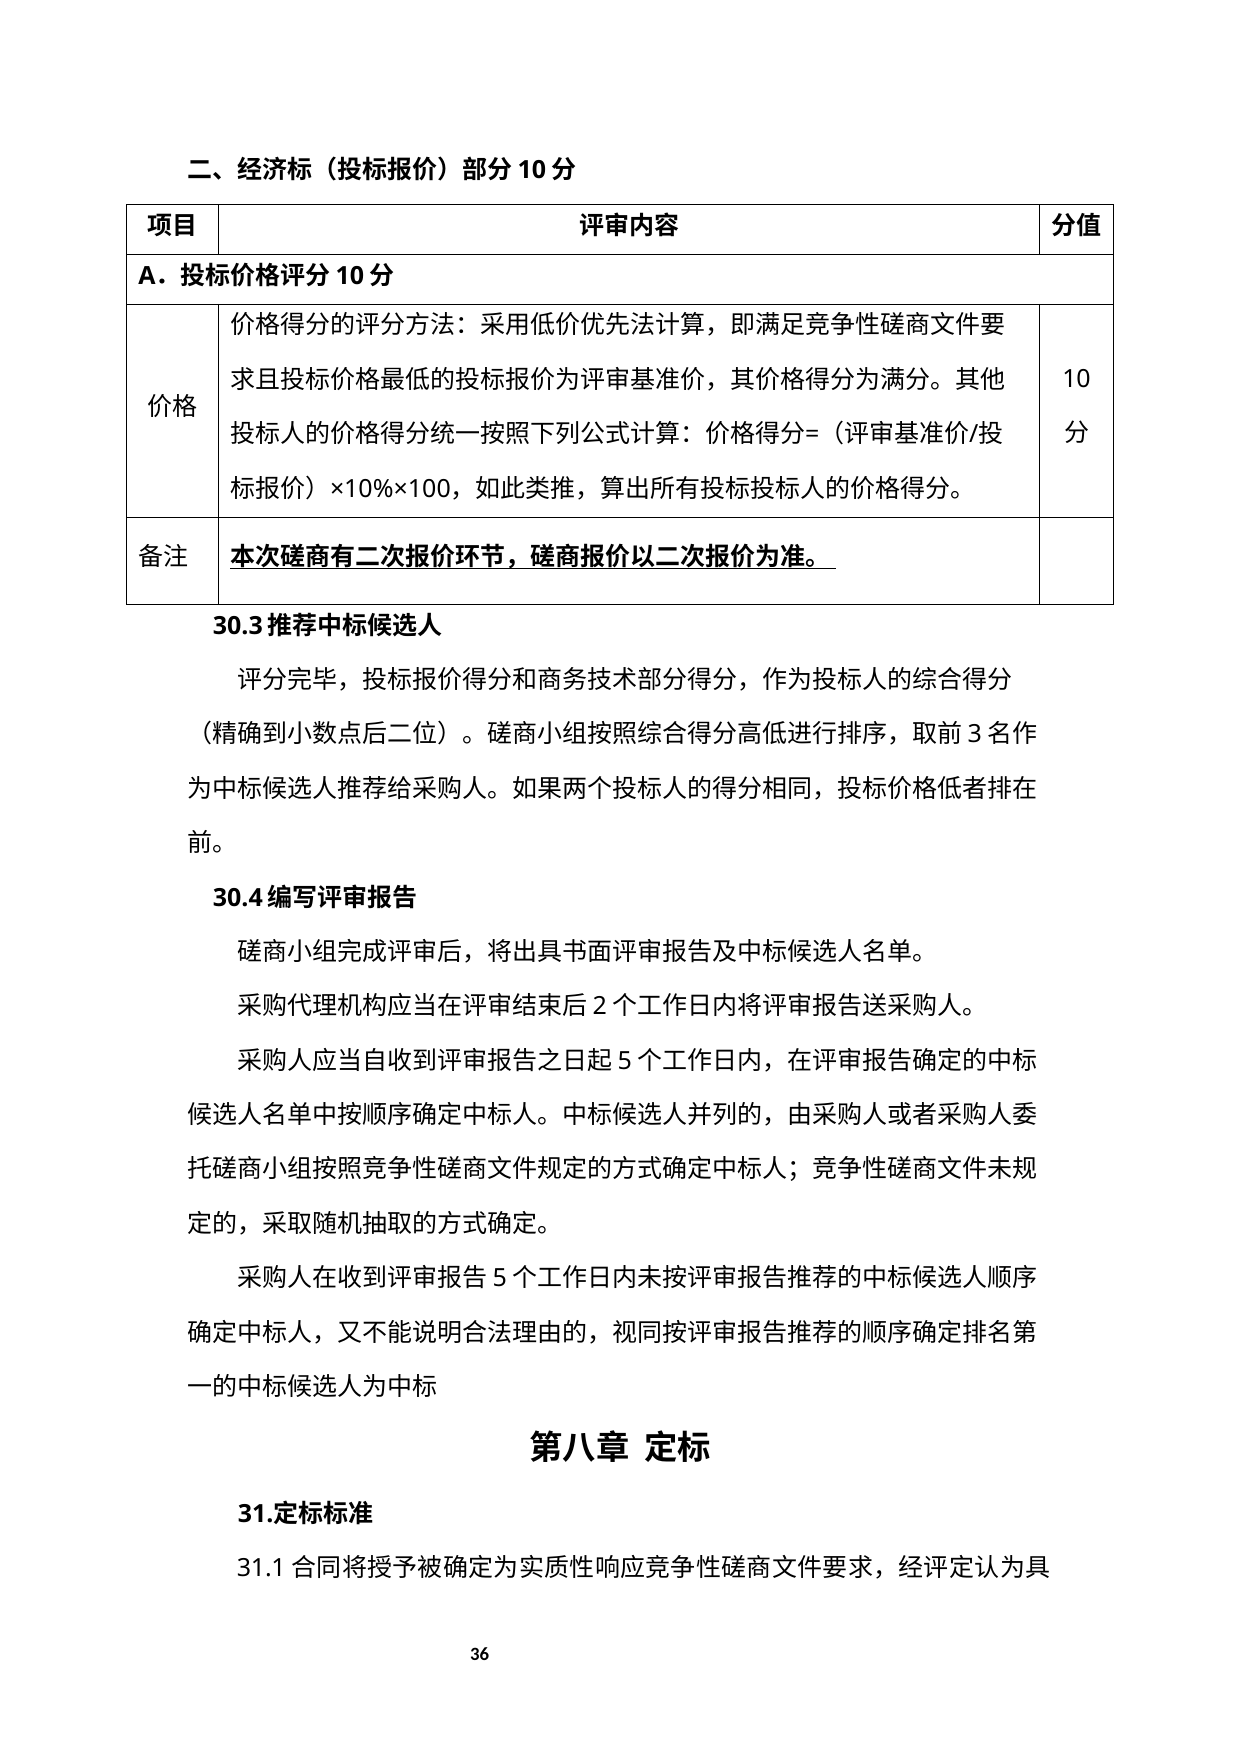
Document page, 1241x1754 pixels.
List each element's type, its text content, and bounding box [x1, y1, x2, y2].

table_cell 价格 [127, 305, 218, 517]
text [187, 1547, 1053, 1584]
text 30.4编写评审报告 [187, 877, 1053, 913]
text 采购代理机构应当在评审结束后2个工作日内将评审报告送采购人。 [187, 986, 1053, 1022]
table_header 分值 [1040, 205, 1113, 254]
text 采购人在收到评审报告5个工作日内未按评审报告推荐的中标候选人顺序确定中标人，又不能说明合法理由的，视同按评审报告推荐的顺序确定排名第一的中标候选人为中标 [187, 1258, 1053, 1403]
table_cell 本次磋商有二次报价环节，磋商报价以二次报价为准。 [219, 518, 1039, 604]
table_cell [1040, 518, 1113, 604]
text 采购人应当自收到评审报告之日起5个工作日内，在评审报告确定的中标候选人名单中按顺序确定中标人。中标候选人并列的，由采购人或者采购人委托磋商小组按照竞争性磋商文件规定的方式确定中标人；竞争性磋商文件未规定的，采取随机抽取的方式确定。 [187, 1040, 1053, 1239]
table_header 项目 [127, 205, 218, 254]
table_cell 10分 [1040, 305, 1113, 517]
table_cell A．投标价格评分10分 [127, 255, 1113, 304]
text 31.定标标准 [187, 1493, 1053, 1529]
text 评分完毕，投标报价得分和商务技术部分得分，作为投标人的综合得分（精确到小数点后二位）。磋商小组按照综合得分高低进行排序，取前3名作为中标候选人推荐给采购人。如果两个投标人的得分相同，投标价格低者排在前。 [187, 659, 1053, 859]
table_cell 价格得分的评分方法：采用低价优先法计算，即满足竞争性磋商文件要求且投标价格最低的投标报价为评审基准价，其价格得分为满分。其他投标人的价格得分统一按照下列公式计算：价格得分=（评审基准价/投标报价）×10%×100，如此类推，算出所有投标投标人的价格得分。 [219, 305, 1039, 517]
text 磋商小组完成评审后，将出具书面评审报告及中标候选人名单。 [187, 931, 1053, 968]
table_header 评审内容 [219, 205, 1039, 254]
text 30.3推荐中标候选人 [187, 605, 1053, 641]
table_cell 备注 [127, 518, 218, 604]
subtitle 第八章 定标 [187, 1421, 1053, 1469]
text 二、经济标（投标报价）部分10分 [187, 150, 1053, 186]
